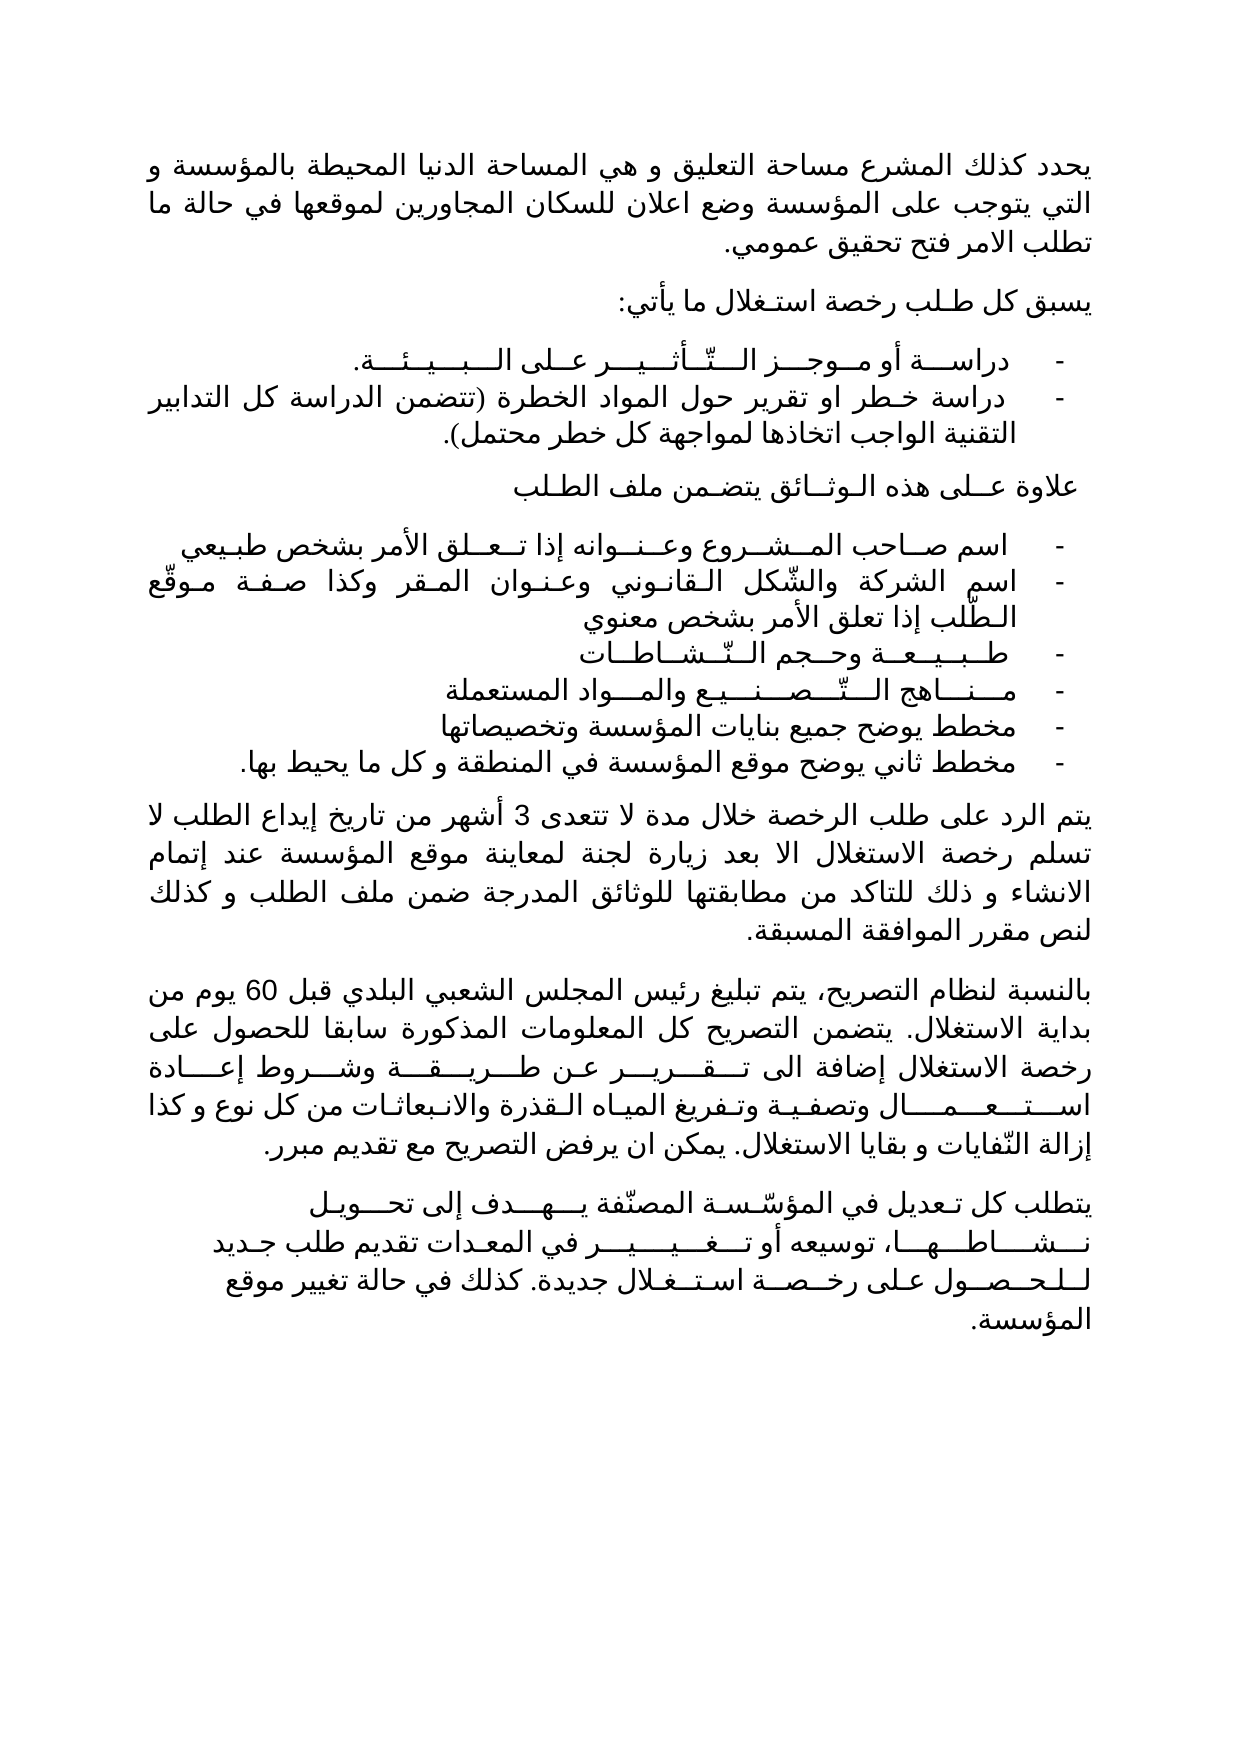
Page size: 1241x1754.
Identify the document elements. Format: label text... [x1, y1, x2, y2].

text يتطلب كل تـعديل في المؤسّـسـة المصنّفة يـــهـــدف إلى تحـــويـل نـــشــــاطـــهـــا، توسيعه أو تـــغـــيــــيـــر في المعـدات تقديم طلب جـديد لــلـحــصــول عـلى رخــصــة اسـتــغـلال جديدة. كذلك في حالة تغيير موقع المؤسسة. [148, 1186, 1093, 1336]
list دراسة خـطر او تقرير حول المواد الخطرة (تتضمن الدراسة كل التدابير التقنية الواجب اتخاذها لمواجهة كل خطر محتمل). [148, 380, 1055, 449]
list مـــنـــاهج الـــتّـــصـــنـــيـع والمـــواد المستعملة [148, 673, 1055, 706]
list طــبــيــعــة وحــجم الــنّــشــاطــات [148, 637, 1055, 670]
list مخطط يوضح جميع بنايات المؤسسة وتخصيصاتها [148, 709, 1055, 742]
text يحدد كذلك المشرع مساحة التعليق و هي المساحة الدنيا المحيطة بالمؤسسة و التي يتوجب على المؤسسة وضع اعلان للسكان المجاورين لموقعها في حالة ما تطلب الامر فتح تحقيق عمومي. [148, 148, 1093, 258]
list دراســـة أو مــوجـــز الـــتّــأثـــيـــر عــلى الـــبـــيــئـــة. [148, 343, 1055, 377]
text علاوة عــلى هذه الـوثــائق يتضـمن ملف الطـلب [148, 469, 1093, 502]
list اسم صــاحب المــشــروع وعــنــوانه إذا تــعــلق الأمر بشخص طبـيعي [148, 528, 1055, 562]
text بالنسبة لنظام التصريح، يتم تبليغ رئيس المجلس الشعبي البلدي قبل 60 يوم من بداية الاستغلال. يتضمن التصريح كل المعلومات المذكورة سابقا للحصول على رخصة الاستغلال إضافة الى تـــقـــريـــر عـن طـــريـــقـــة وشـــروط إعــــادة اســـتـــعـــمــــال وتصفـيـة وتـفريغ الميـاه الـقذرة والانـبعاثـات من كل نوع و كذا إزالة النّفايات و بقايا الاستغلال. يمكن ان يرفض التصريح مع تقديم مبرر. [148, 973, 1093, 1161]
text يتم الرد على طلب الرخصة خلال مدة لا تتعدى 3 أشهر من تاريخ إيداع الطلب.لا تسلم رخصة الاستغلال الا بعد زيارة لجنة لمعاينة موقع المؤسسة عند إتمام الانشاء و ذلك للتاكد من مطابقتها للوثائق المدرجة ضمن ملف الطلب و كذلك لنص مقرر الموافقة المسبقة. [148, 798, 1093, 947]
text يسبق كل طـلب رخصة استـغلال ما يأتي: [148, 284, 1093, 318]
list اسم الشركة والشّكل الـقانـوني وعـنـوان المـقر وكذا صـفـة مـوقّع الـطّلب إذا تعلق الأمر بشخص معنوي [148, 564, 1055, 634]
list مخطط ثاني يوضح موقع المؤسسة في المنطقة و كل ما يحيط بها. [148, 745, 1055, 778]
